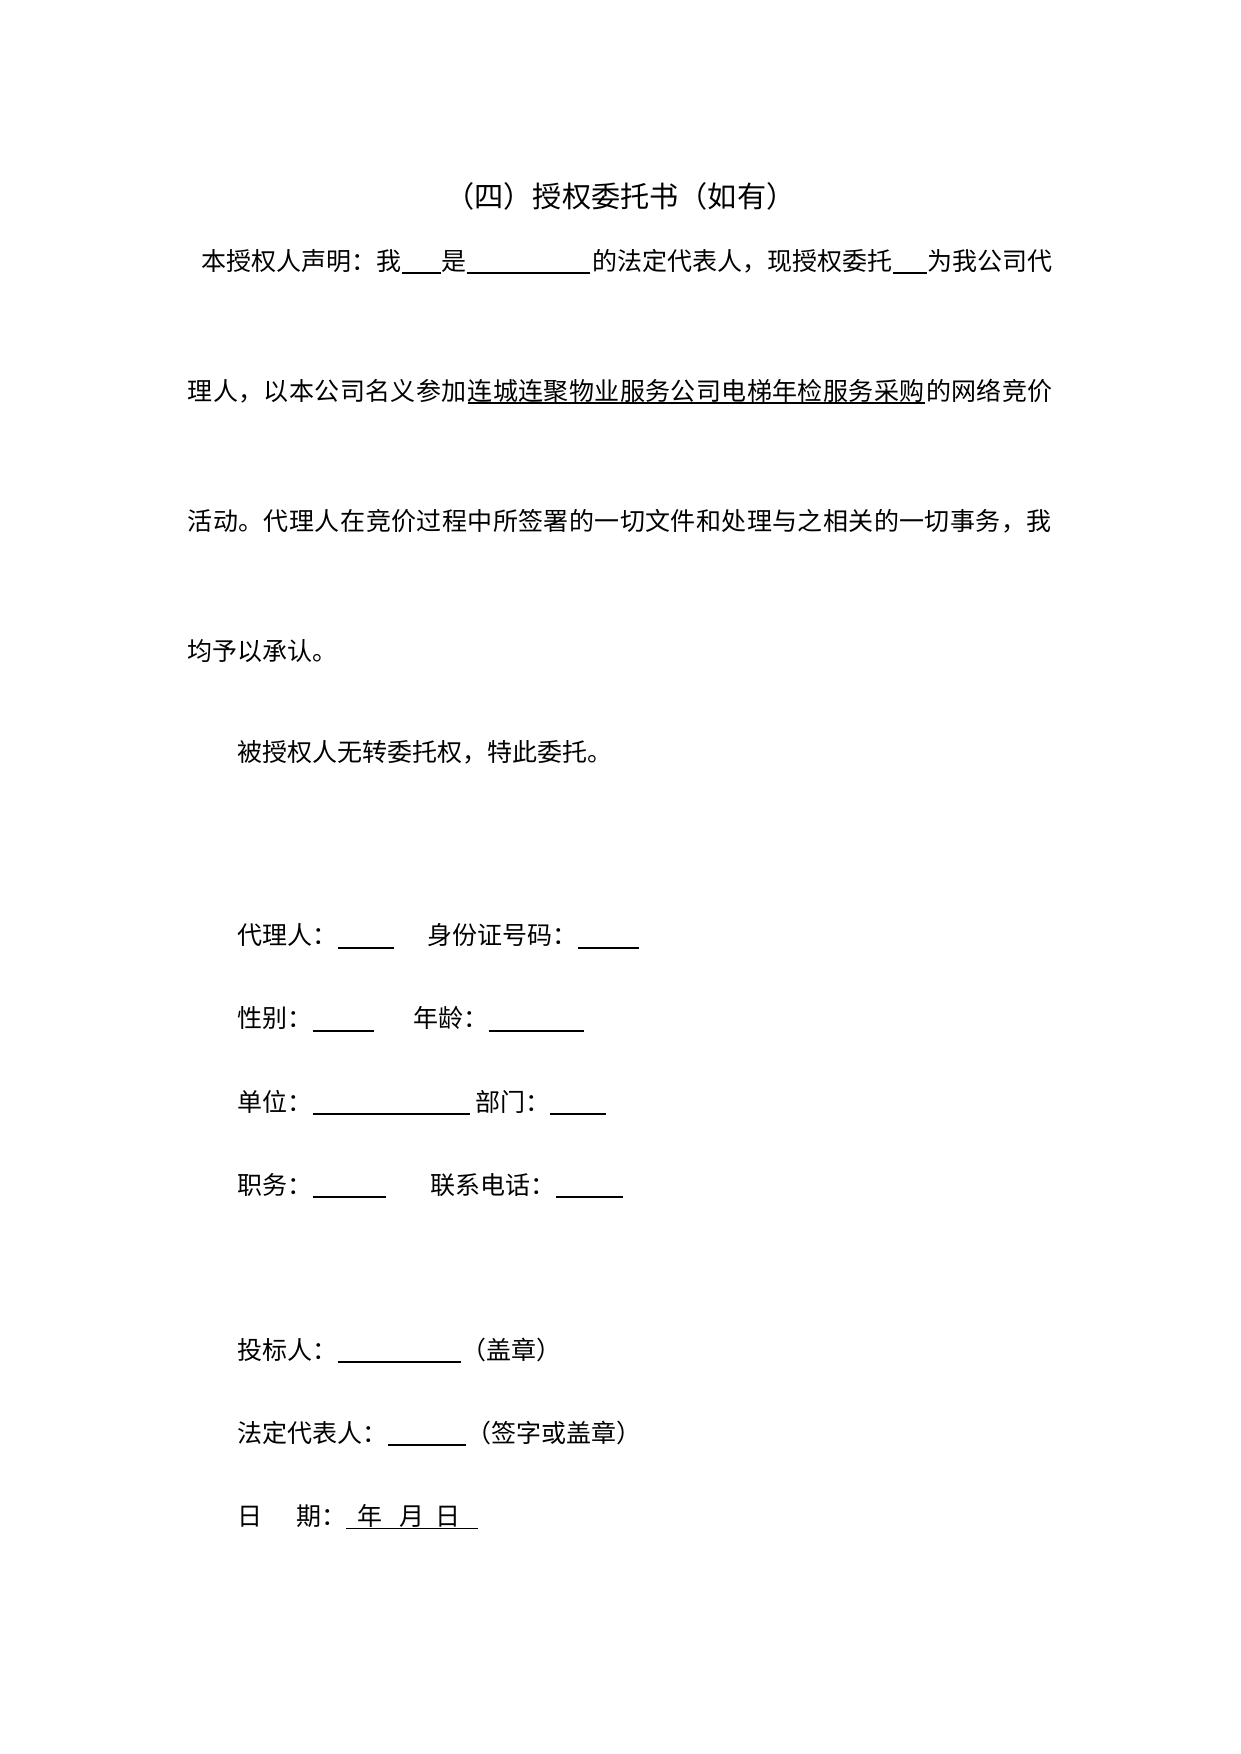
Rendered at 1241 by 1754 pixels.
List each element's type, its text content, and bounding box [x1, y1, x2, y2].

text 法定代表人： （签字或盖章） [187, 1399, 1053, 1464]
text 被授权人无转委托权，特此委托。 [187, 718, 1053, 783]
text 日 期： 年 月 日 [187, 1482, 1053, 1547]
text 性别： 年龄： [187, 984, 1053, 1049]
text 单位： 部门： [187, 1068, 1053, 1133]
text （四）授权委托书（如有） [187, 162, 1053, 227]
text 代理人： 身份证号码： [187, 901, 1053, 966]
text 本授权人声明：我 是 的法定代表人，现授权委托 为我公司代理人，以本公司名义参加连城连聚物业服务公司电梯年检服务采购的网络竞价活动。代理人在竞价过程中所签署的一切文件和处理与之相关的一切事务，我均予以承认。 [187, 227, 1053, 682]
text 投标人： （盖章） [187, 1316, 1053, 1381]
text 职务： 联系电话： [187, 1151, 1053, 1216]
